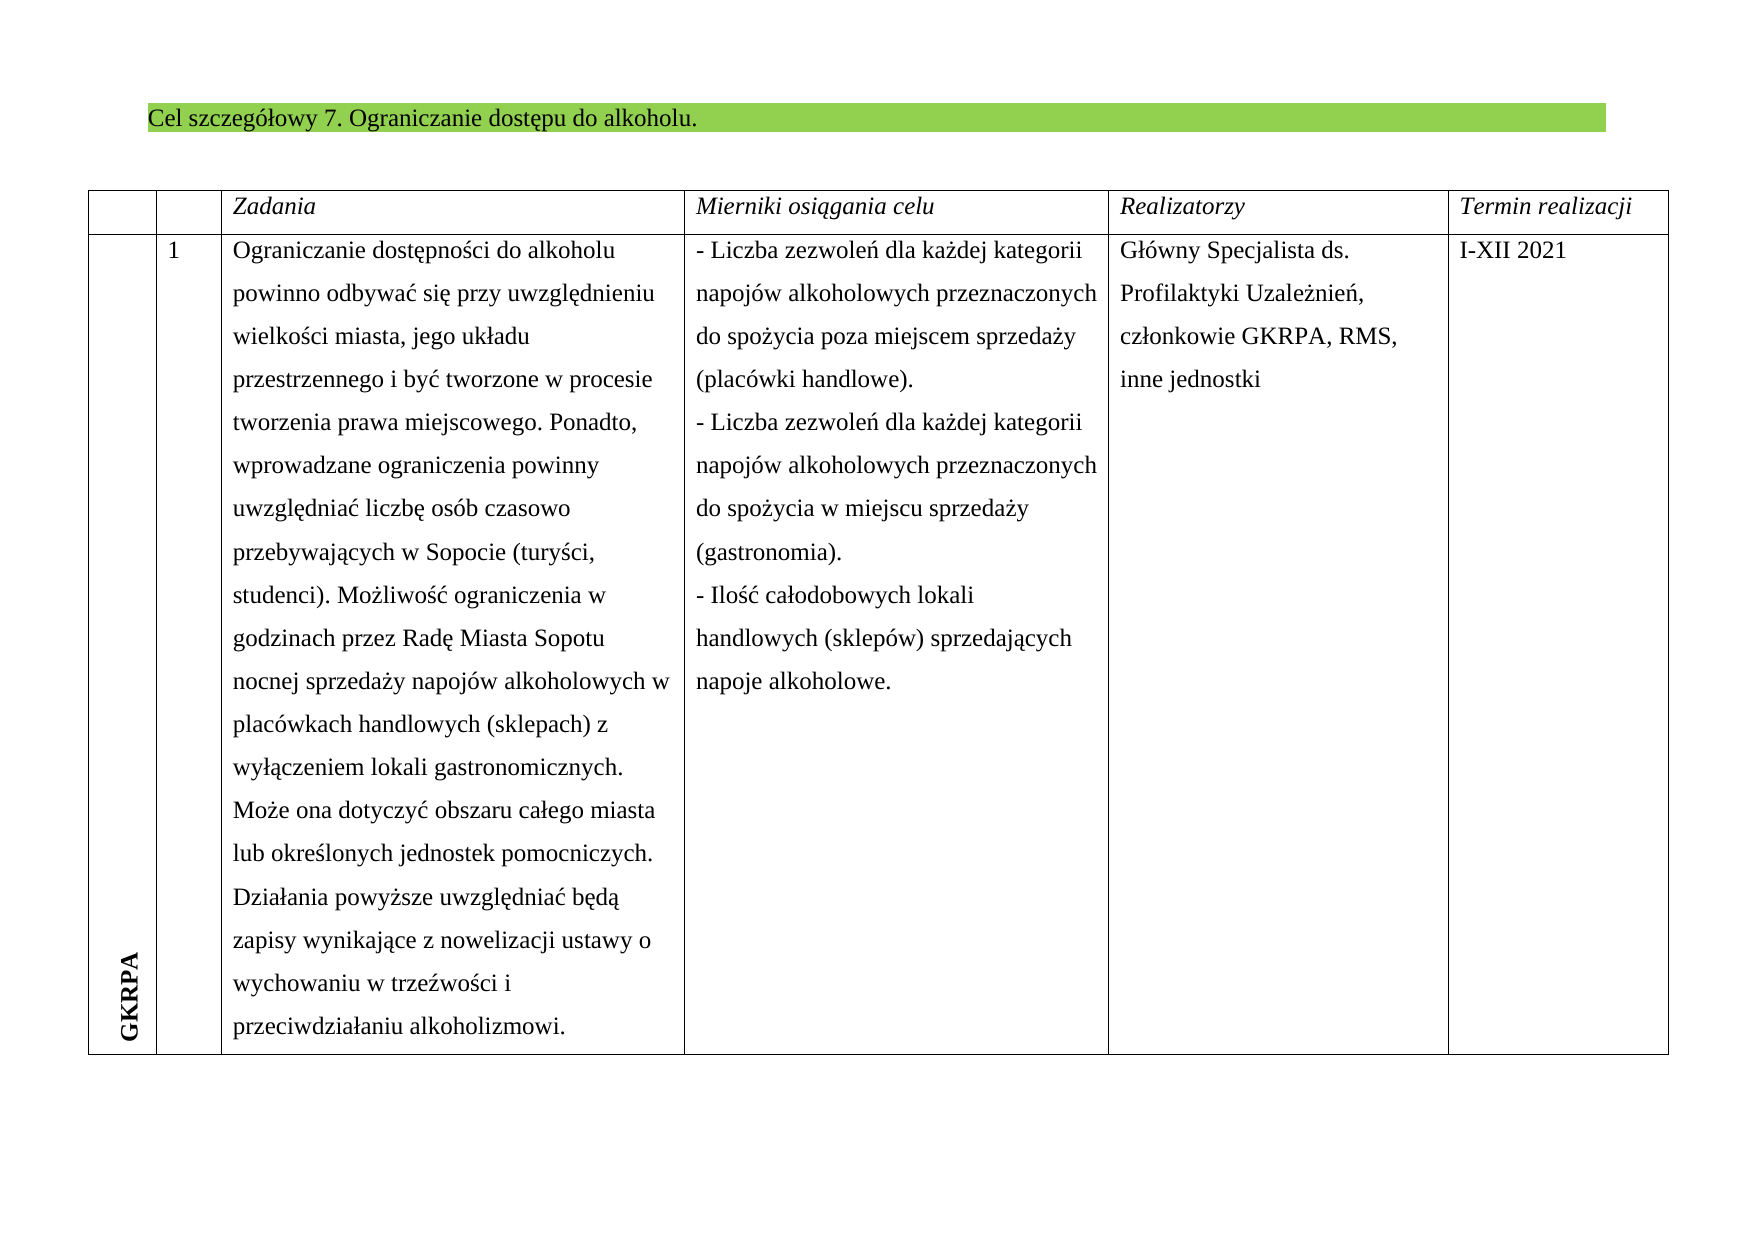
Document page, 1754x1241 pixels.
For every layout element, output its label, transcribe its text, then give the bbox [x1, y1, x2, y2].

table_cell I-XII 2021 [1449, 235, 1668, 1054]
table_cell Ograniczanie dostępności do alkoholu powinno odbywać się przy uwzględnieniu wielkości miasta, jego układu przestrzennego i być tworzone w procesie tworzenia prawa miejscowego. Ponadto, wprowadzane ograniczenia powinny uwzględniać liczbę osób czasowo przebywających w Sopocie (turyści, studenci). Możliwość ograniczenia w godzinach przez Radę Miasta Sopotu nocnej sprzedaży napojów alkoholowych w placówkach handlowych (sklepach) z wyłączeniem lokali gastronomicznych. Może ona dotyczyć obszaru całego miasta lub określonych jednostek pomocniczych. Działania powyższe uwzględniać będą zapisy wynikające z nowelizacji ustawy o wychowaniu w trzeźwości i przeciwdziałaniu alkoholizmowi. [222, 235, 684, 1054]
table_cell GKRPA [89, 235, 156, 1054]
table_header Mierniki osiągania celu [685, 191, 1108, 234]
table_cell 1 [157, 235, 221, 1054]
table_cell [1109, 235, 1448, 1054]
table_header Zadania [222, 191, 684, 234]
table_header [157, 191, 221, 234]
table_header [89, 191, 156, 234]
text Cel szczegółowy 7. Ograniczanie dostępu do alkoholu. [148, 103, 1606, 132]
table_header Realizatorzy [1109, 191, 1448, 234]
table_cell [685, 235, 1108, 1054]
table_header Termin realizacji [1449, 191, 1668, 234]
